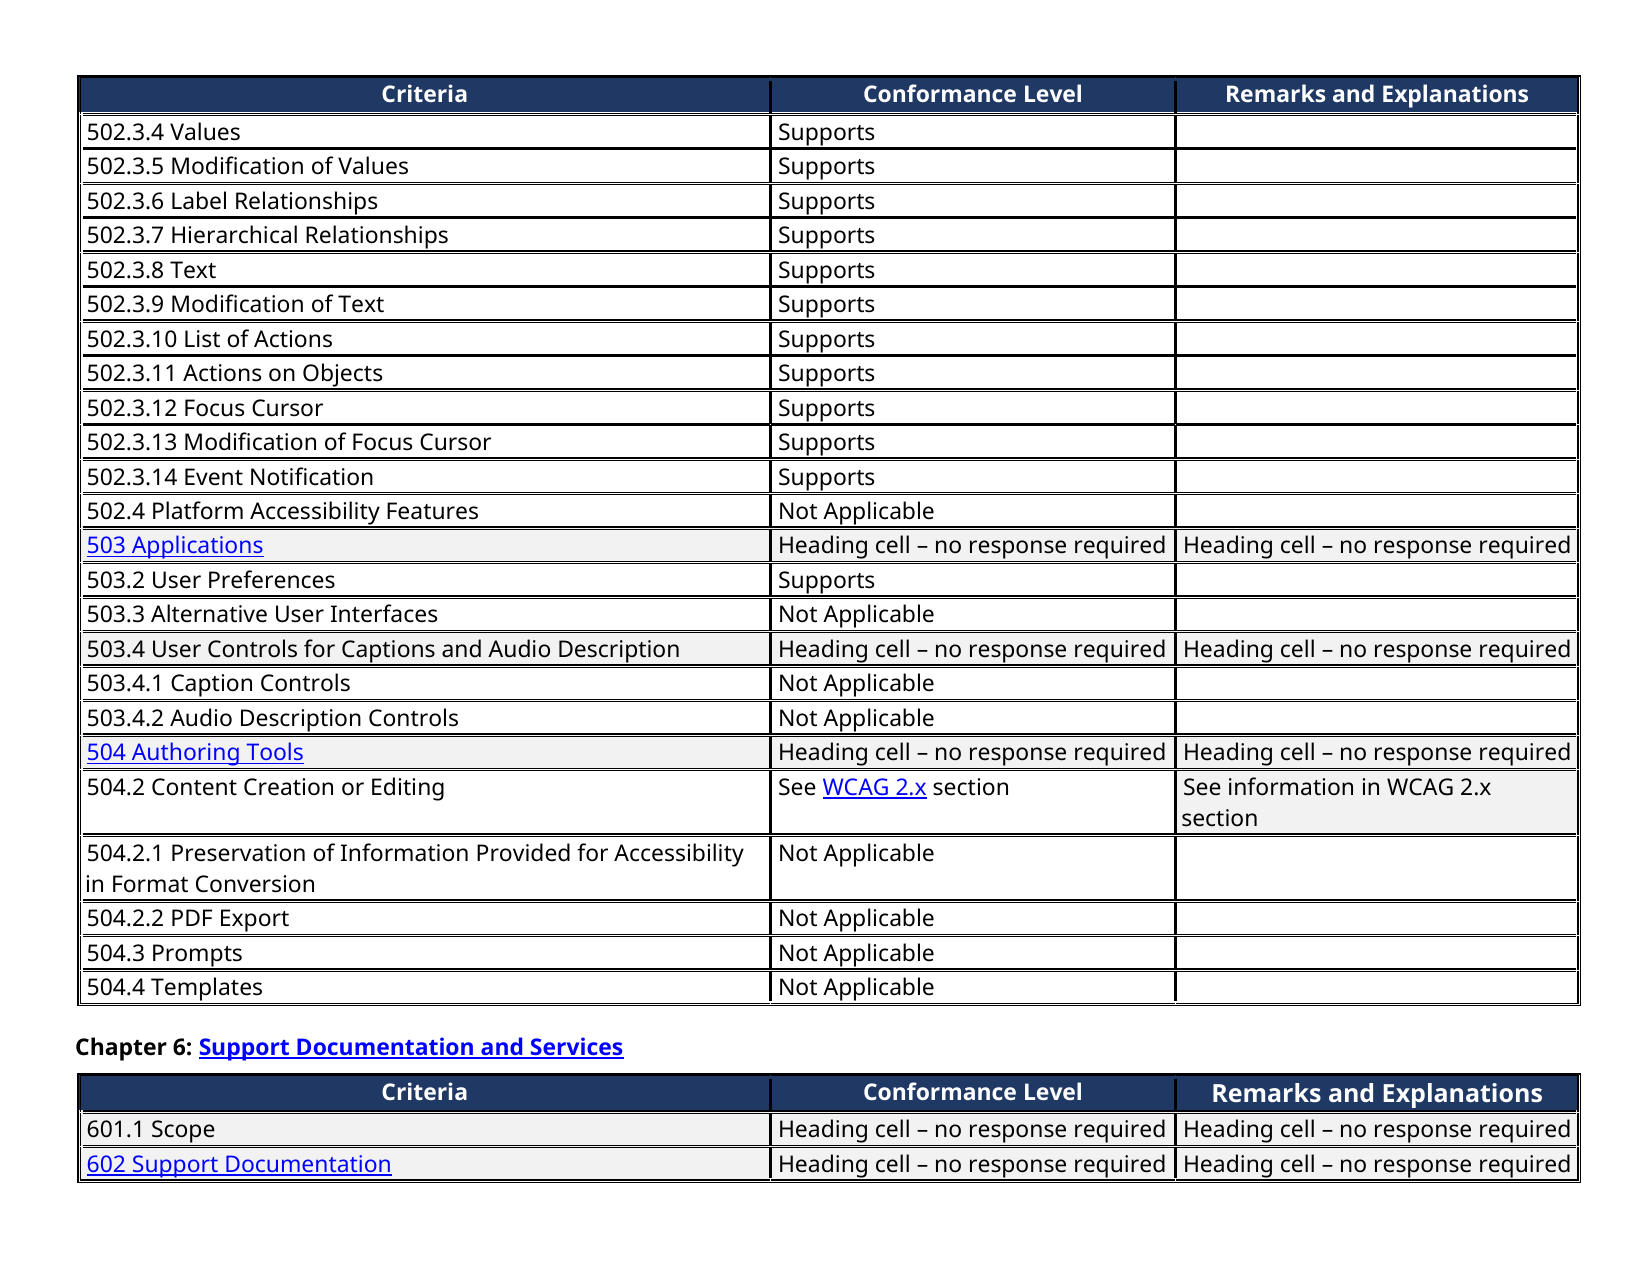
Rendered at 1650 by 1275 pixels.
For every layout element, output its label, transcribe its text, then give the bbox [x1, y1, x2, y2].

table_header Criteria [81, 78, 770, 112]
table_cell 502.3.7 Hierarchical Relationships [81, 216, 769, 250]
table_cell 502.4 Platform Accessibility Features [79, 492, 770, 526]
table_cell [1177, 595, 1578, 630]
table_cell [1175, 492, 1579, 526]
table_cell Not Applicable [772, 903, 1174, 933]
table_cell Heading cell – no response required [1175, 630, 1579, 664]
table_cell Heading cell – no response required [1177, 733, 1578, 768]
table_cell [1177, 319, 1578, 354]
table_cell [1177, 664, 1578, 699]
table_cell 504.2 Content Creation or Editing [79, 768, 770, 833]
table_cell [1177, 216, 1577, 250]
table_cell Supports [772, 288, 1174, 319]
table_cell Heading cell – no response required [772, 737, 1174, 768]
table_header Criteria [81, 1076, 770, 1110]
table_cell [1177, 285, 1577, 319]
table_cell 502.3.8 Text [81, 250, 769, 285]
table_cell Heading cell – no response required [1177, 1110, 1578, 1145]
table_cell 504.3 Prompts [81, 934, 769, 968]
table_cell 502.3.13 Modification of Focus Cursor [79, 423, 769, 457]
table_cell [1175, 561, 1579, 595]
table_cell Heading cell – no response required [1175, 1145, 1579, 1179]
table_cell [1177, 899, 1578, 933]
table_cell Heading cell – no response required [772, 530, 1174, 561]
table_cell 502.3.9 Modification of Text [81, 285, 769, 319]
table_cell Supports [772, 564, 1174, 595]
table_cell 502.3.10 List of Actions [81, 319, 769, 354]
table_header Conformance Level [770, 1076, 1175, 1110]
table_cell 504.2.1 Preservation of Information Provided for Accessibility in Format Conversion [81, 833, 769, 899]
table_header Conformance Level [770, 78, 1175, 112]
table_cell Supports [772, 323, 1174, 354]
table_cell Not Applicable [772, 937, 1174, 968]
table_cell Heading cell – no response required [770, 1148, 1175, 1179]
table_cell Supports [772, 461, 1174, 492]
table_cell 503.4.2 Audio Description Controls [79, 699, 770, 733]
table_cell [1177, 388, 1578, 423]
table_cell 601.1 Scope [81, 1110, 769, 1145]
table_cell Heading cell – no response required [772, 1114, 1174, 1145]
table_cell Supports [772, 219, 1174, 250]
table_cell Not Applicable [772, 599, 1174, 630]
table_cell Not Applicable [770, 972, 1175, 1002]
table_cell Supports [772, 116, 1174, 147]
table_cell 504.2.2 PDF Export [81, 899, 769, 933]
table_cell Not Applicable [772, 495, 1174, 526]
table_cell [1177, 354, 1577, 388]
table_cell [1177, 181, 1578, 216]
table_cell [1177, 113, 1578, 147]
table_cell 503.4 User Controls for Captions and Audio Description [79, 630, 770, 664]
table_cell Supports [772, 254, 1174, 285]
table_cell Not Applicable [772, 702, 1174, 733]
table_cell 502.3.14 Event Notification [81, 457, 769, 492]
table_cell [1177, 457, 1578, 492]
table_cell [1177, 147, 1577, 181]
table_cell Heading cell – no response required [772, 633, 1174, 664]
table_header Remarks and Explanations [1175, 78, 1577, 112]
table_cell 502.3.12 Focus Cursor [81, 388, 769, 423]
table_cell [1177, 833, 1578, 899]
table_cell 502.3.5 Modification of Values [81, 147, 769, 181]
table_cell [1177, 423, 1579, 457]
table_cell See information in WCAG 2.x section [1175, 768, 1579, 833]
table_cell Heading cell – no response required [1177, 526, 1578, 561]
table_cell 503.4.1 Caption Controls [81, 664, 769, 699]
table_cell Supports [772, 357, 1174, 388]
table_cell [1175, 968, 1578, 1002]
table_cell See WCAG 2.x section [772, 771, 1174, 833]
subtitle Chapter 6: Support Documentation and Services [75, 1031, 1575, 1062]
table_cell 602 Support Documentation [79, 1145, 770, 1179]
table_cell [1177, 250, 1578, 285]
table_cell [1177, 934, 1578, 968]
table_cell 504 Authoring Tools [81, 733, 769, 768]
table_header Remarks and Explanations [1175, 1076, 1577, 1110]
table_cell [1175, 699, 1579, 733]
table_cell 502.3.11 Actions on Objects [81, 354, 769, 388]
table_cell 502.3.4 Values [81, 113, 769, 147]
table_cell Supports [772, 392, 1174, 423]
table_cell Supports [772, 426, 1174, 457]
table_cell 502.3.6 Label Relationships [81, 181, 769, 216]
table_cell Not Applicable [772, 837, 1174, 899]
table_cell 504.4 Templates [81, 968, 770, 1002]
table_cell 503 Applications [81, 526, 769, 561]
table_cell Not Applicable [772, 668, 1174, 699]
table_cell 503.2 User Preferences [79, 561, 770, 595]
table_cell 503.3 Alternative User Interfaces [81, 595, 769, 630]
table_cell Supports [772, 150, 1174, 181]
table_cell Supports [772, 185, 1174, 216]
